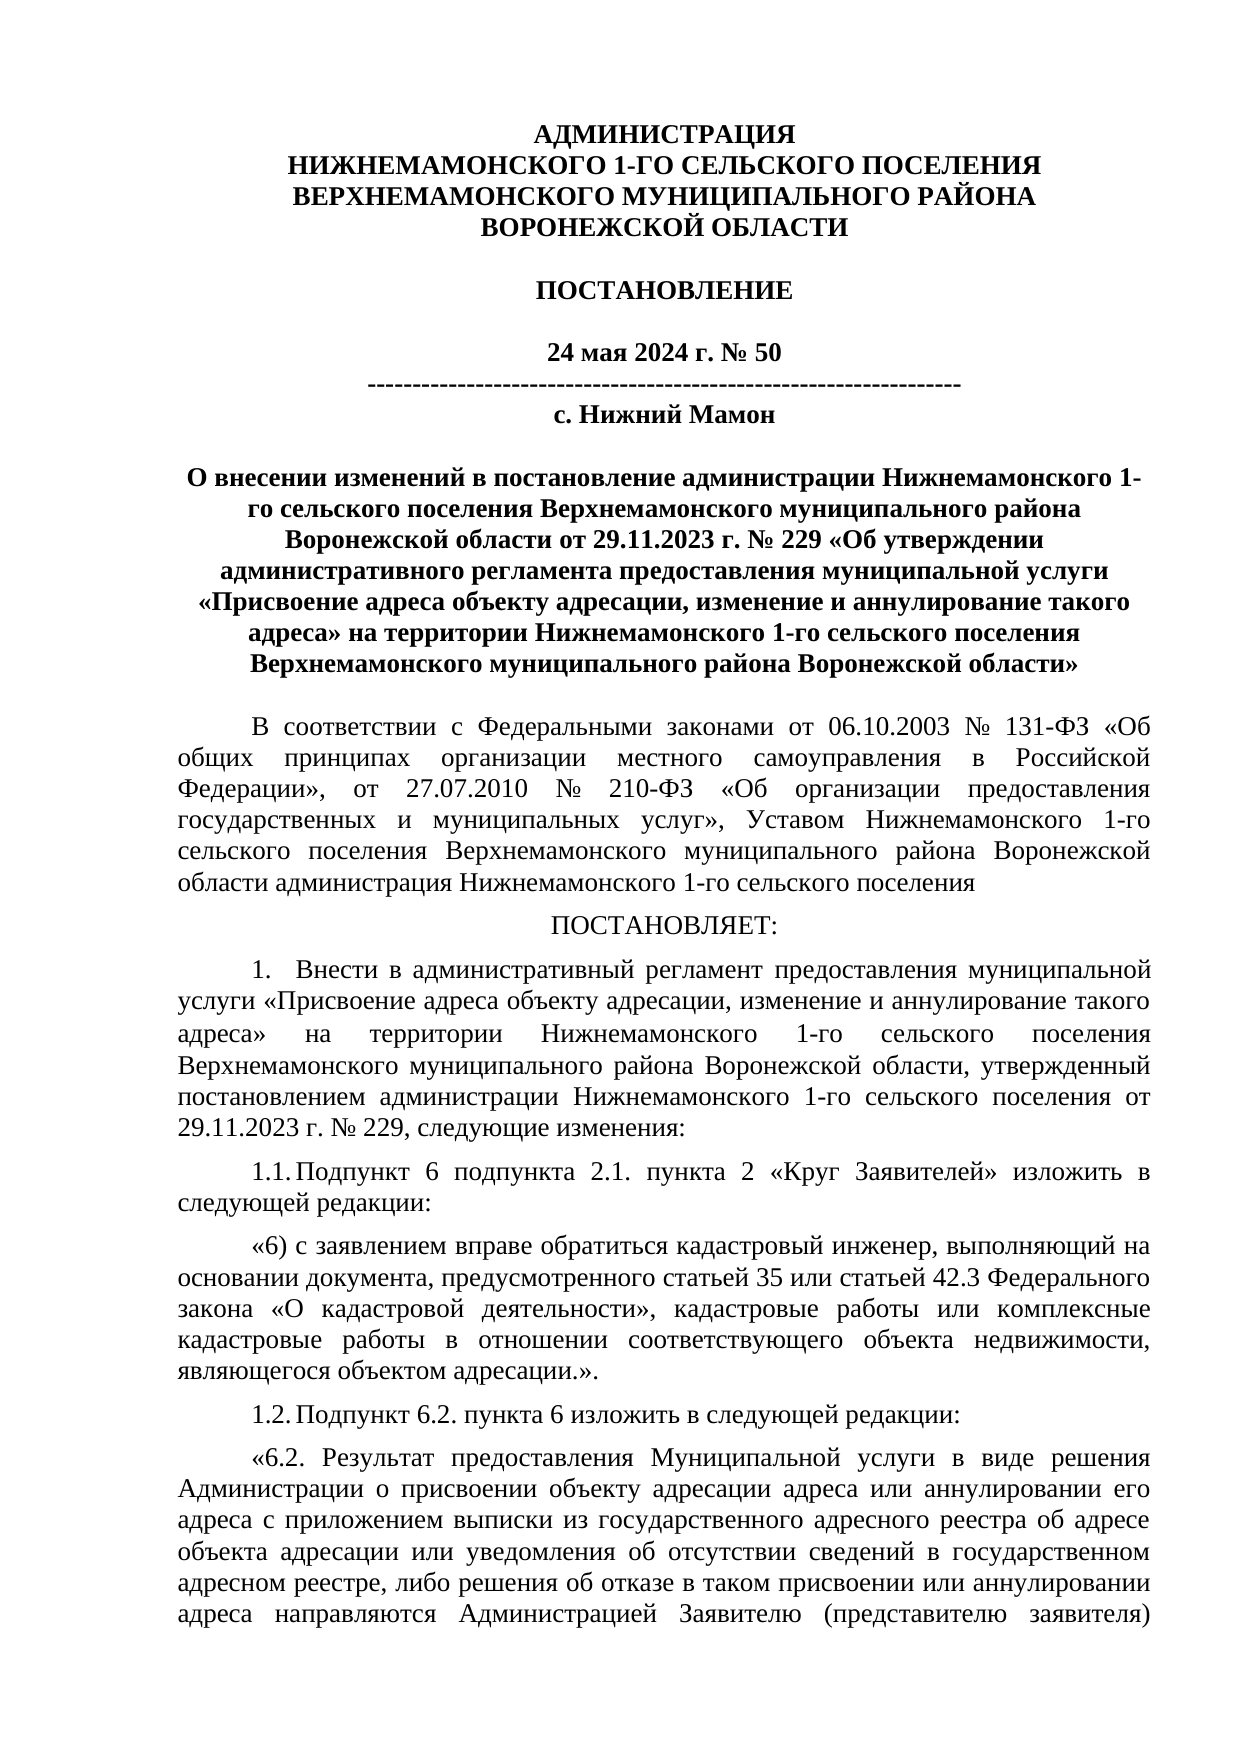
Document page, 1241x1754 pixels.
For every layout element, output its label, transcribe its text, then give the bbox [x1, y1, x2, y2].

text «6) с заявлением вправе обратиться кадастровый инженер, выполняющий на основании документа, предусмотренного статьей 35 или статьей 42.3 Федерального закона «О кадастровой деятельности», кадастровые работы или комплексные кадастровые работы в отношении соответствующего объекта недвижимости, являющегося объектом адресации.». [177, 1229, 1152, 1385]
text ПОСТАНОВЛЯЕТ: [177, 909, 1152, 940]
text ВЕРХНЕМАМОНСКОГО МУНИЦИПАЛЬНОГО РАЙОНА [177, 180, 1152, 212]
text ВОРОНЕЖСКОЙ ОБЛАСТИ [177, 212, 1152, 243]
list Подпункт 6.2. пункта 6 изложить в следующей редакции: [177, 1398, 1152, 1429]
text О внесении изменений в постановление администрации Нижнемамонского 1-го сельского поселения Верхнемамонского муниципального района Воронежской области от 29.11.2023 г. № 229 «Об утверждении административного регламента предоставления муниципальной услуги «Присвоение адреса объекту адресации, изменение и аннулирование такого адреса» на территории Нижнемамонского 1-го сельского поселения Верхнемамонского муниципального района Воронежской области» [177, 461, 1152, 679]
text 24 мая 2024 г. № 50 [177, 336, 1152, 367]
text ------------------------------------------------------------------ [177, 367, 1152, 398]
text ПОСТАНОВЛЕНИЕ [177, 274, 1152, 305]
list Подпункт 6 подпункта 2.1. пункта 2 «Круг Заявителей» изложить в следующей редакции: [177, 1155, 1152, 1217]
text В соответствии с Федеральными законами от 06.10.2003 № 131-ФЗ «Об общих принципах организации местного самоуправления в Российской Федерации», от 27.07.2010 № 210-ФЗ «Об организации предоставления государственных и муниципальных услуг», Уставом Нижнемамонского 1-го сельского поселения Верхнемамонского муниципального района Воронежской области администрация Нижнемамонского 1-го сельского поселения [177, 710, 1152, 897]
text НИЖНЕМАМОНСКОГО 1-ГО СЕЛЬСКОГО ПОСЕЛЕНИЯ [177, 149, 1152, 180]
text с. Нижний Мамон [177, 398, 1152, 429]
list Внести в административный регламент предоставления муниципальной услуги «Присвоение адреса объекту адресации, изменение и аннулирование такого адреса» на территории Нижнемамонского 1-го сельского поселения Верхнемамонского муниципального района Воронежской области, утвержденный постановлением администрации Нижнемамонского 1-го сельского поселения от 29.11.2023 г. № 229, следующие изменения: [177, 953, 1152, 1142]
text АДМИНИСТРАЦИЯ [177, 118, 1152, 149]
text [177, 1441, 1152, 1628]
